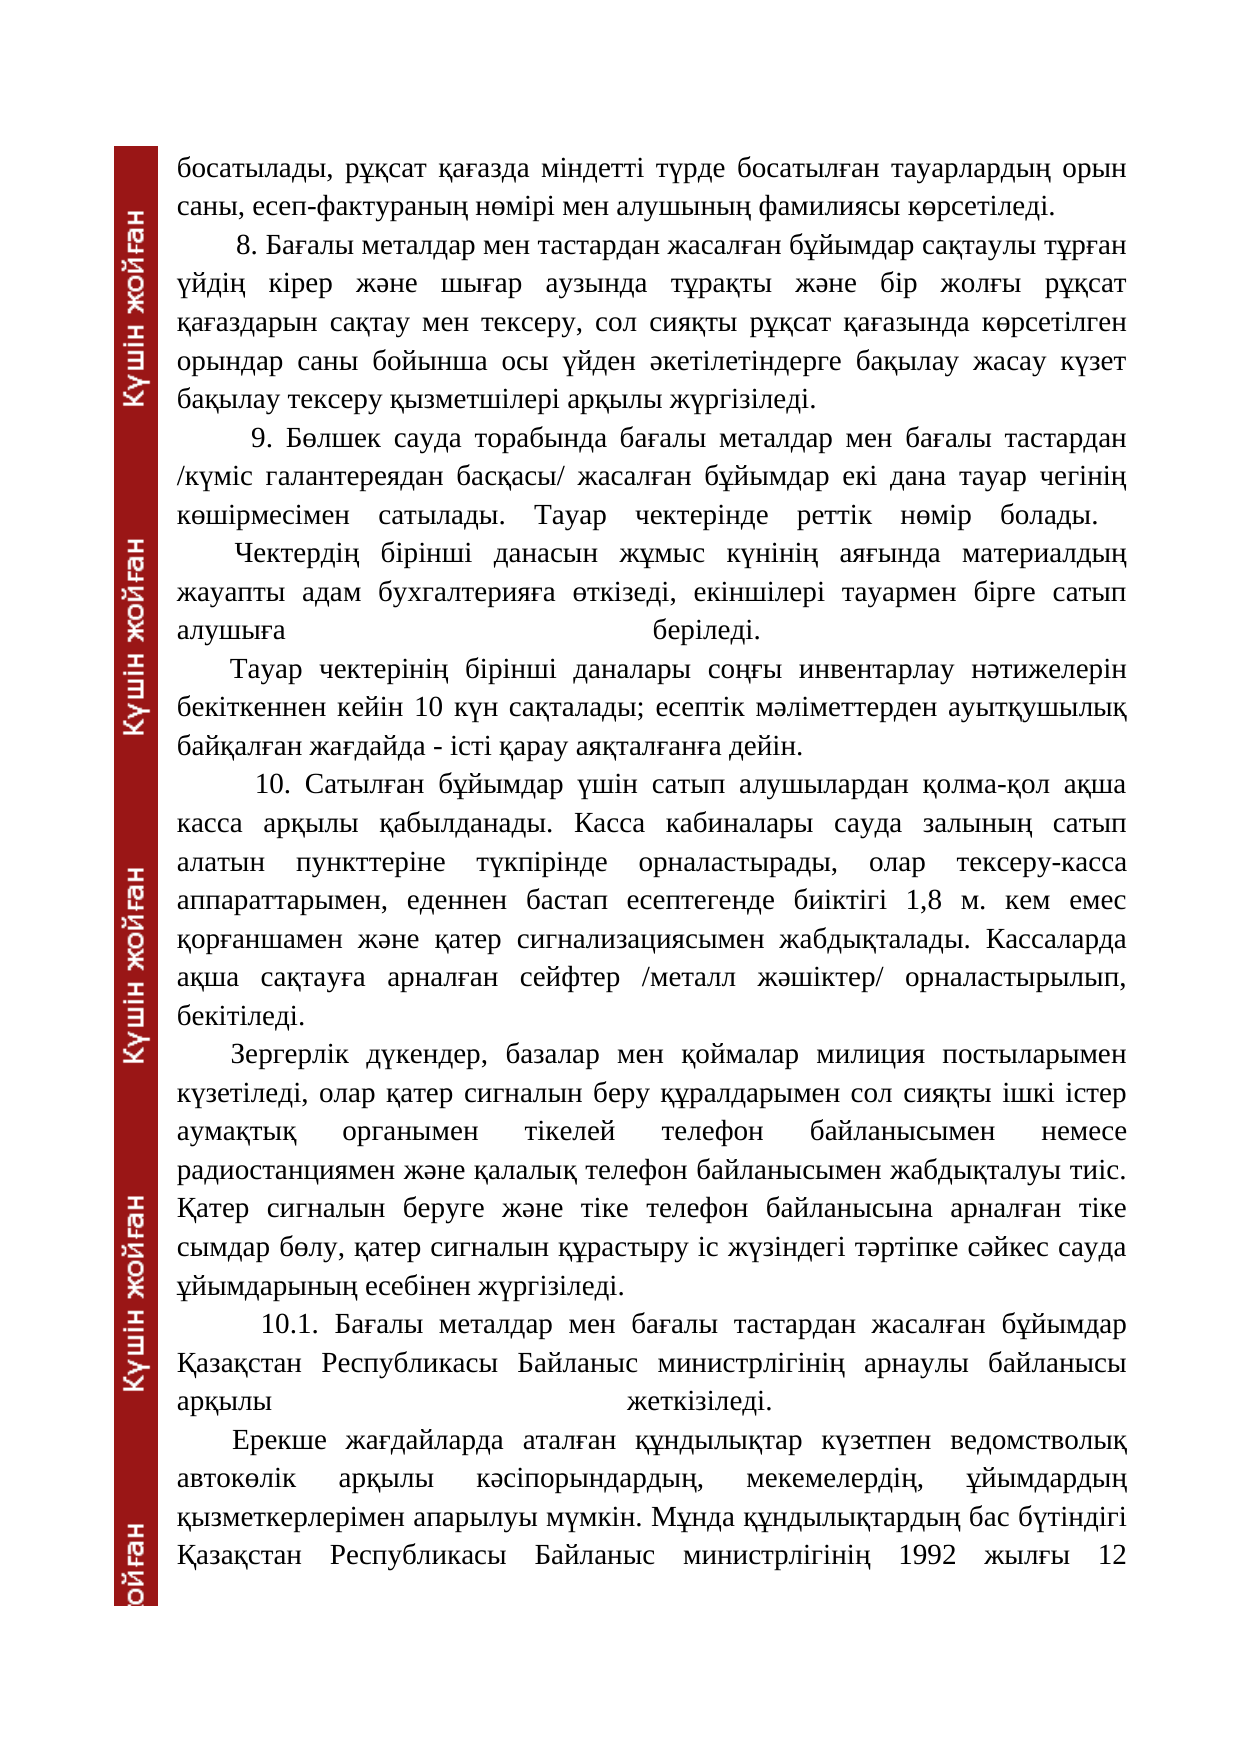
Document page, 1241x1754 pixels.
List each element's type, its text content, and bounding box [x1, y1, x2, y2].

picture [114, 415, 158, 420]
text 10. Сатылған бұйымдар үшін сатып алушылардан қолма-қол ақша касса арқылы қабылданады. Касса кабиналары сауда залының сатып алатын пункттеріне түкпірінде орналастырады, олар тексеру-касса аппараттарымен, еденнен бастап есептегенде биіктігі 1,8 м. кем емес қорғаншамен және қатер сигнализациясымен жабдықталады. Кассаларда ақша сақтауға арналған сейфтер /металл жәшіктер/ орналастырылып, бекітіледі. Зергерлік дүкендер, базалар мен қоймалар милиция постыларымен күзетіледі, олар қатер сигналын беру құралдарымен сол сияқты ішкі істер аумақтық органымен тікелей телефон байланысымен немесе радиостанциямен және қалалық телефон байланысымен жабдықталуы тиіс. Қатер сигналын беруге және тіке телефон байланысына арналған тіке сымдар бөлу, қатер сигналын құрастыру іс жүзіндегі тәртіпке сәйкес сауда ұйымдарының есебінен жүргізіледі. [112, 767, 1128, 1301]
picture [114, 1301, 158, 1306]
picture [114, 146, 158, 150]
text 8. Бағалы металдар мен тастардан жасалған бұйымдар сақтаулы тұрған үйдің кірер және шығар аузында тұрақты және бір жолғы рұқсат қағаздарын сақтау мен тексеру, сол сияқты рұқсат қағазында көрсетілген орындар саны бойынша осы үйден әкетілетіндерге бақылау жасау күзет бақылау тексеру қызметшілері арқылы жүргізіледі. [112, 227, 1128, 415]
text 9. Бөлшек сауда торабында бағалы металдар мен бағалы тастардан /күміс галантереядан басқасы/ жасалған бұйымдар екі дана тауар чегінің көшірмесімен сатылады. Тауар чектерінде реттік нөмір болады. Чектердің бірінші данасын жұмыс күнінің аяғында материалдың жауапты адам бухгалтерияға өткізеді, екіншілері тауармен бірге сатып алушыға беріледі. Тауар чектерінің бірінші даналары соңғы инвентарлау нәтижелерін бекіткеннен кейін 10 күн сақталады; есептік мәліметтерден ауытқушылық байқалған жағдайда - істі қарау аяқталғанға дейін. [112, 420, 1128, 762]
picture [114, 1571, 158, 1606]
picture [114, 222, 158, 227]
picture [114, 762, 158, 767]
